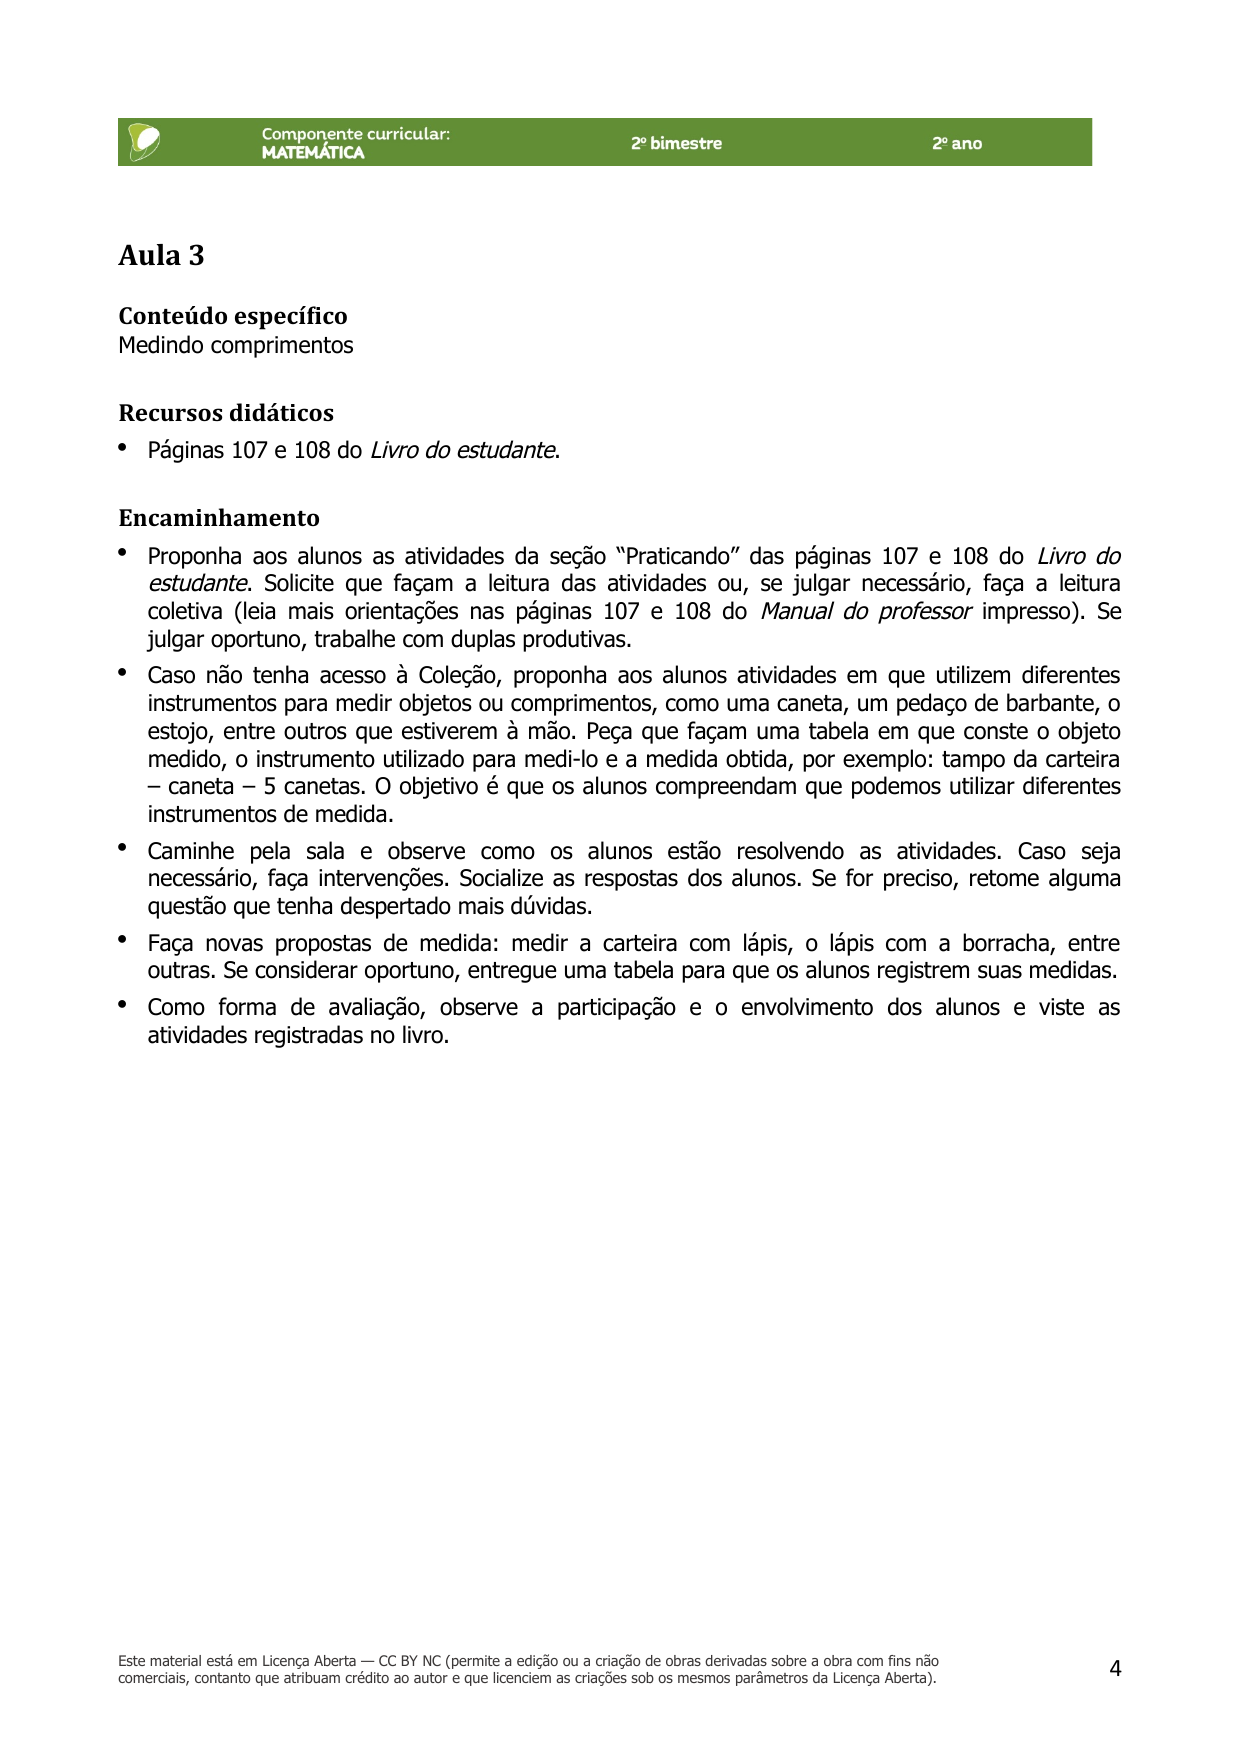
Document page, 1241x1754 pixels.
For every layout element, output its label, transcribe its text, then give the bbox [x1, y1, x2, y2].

picture [118, 118, 1093, 166]
text Caminhe pela sala e observe como os alunos estão resolvendo as atividades. Caso seja necessário, faça intervenções. Socialize as respostas dos alunos. Se for preciso, retome alguma questão que tenha despertado mais dúvidas. [118, 836, 1122, 919]
text Recursos didáticos [118, 397, 1122, 427]
text Conteúdo específico [118, 301, 1122, 330]
text Encaminhamento [118, 503, 1122, 532]
text Páginas 107 e 108 do Livro do estudante. [118, 436, 1122, 463]
text Medindo comprimentos [118, 330, 1122, 358]
text Como forma de avaliação, observe a participação e o envolvimento dos alunos e viste as atividades registradas no livro. [118, 993, 1122, 1048]
text Caso não tenha acesso à Coleção, proponha aos alunos atividades em que utilizem diferentes instrumentos para medir objetos ou comprimentos, como uma caneta, um pedaço de barbante, o estojo, entre outros que estiverem à mão. Peça que façam uma tabela em que conste o objeto medido, o instrumento utilizado para medi-lo e a medida obtida, por exemplo: tampo da carteira – caneta – 5 canetas. O objetivo é que os alunos compreendam que podemos utilizar diferentes instrumentos de medida. [118, 661, 1122, 827]
text Proponha aos alunos as atividades da seção “Praticando” das páginas 107 e 108 do Livro do estudante. Solicite que façam a leitura das atividades ou, se julgar necessário, faça a leitura coletiva (leia mais orientações nas páginas 107 e 108 do Manual do professor impresso). Se julgar oportuno, trabalhe com duplas produtivas. [118, 541, 1122, 652]
text Aula 3 [118, 236, 1122, 272]
text Faça novas propostas de medida: medir a carteira com lápis, o lápis com a borracha, entre outras. Se considerar oportuno, entregue uma tabela para que os alunos registrem suas medidas. [118, 928, 1122, 984]
